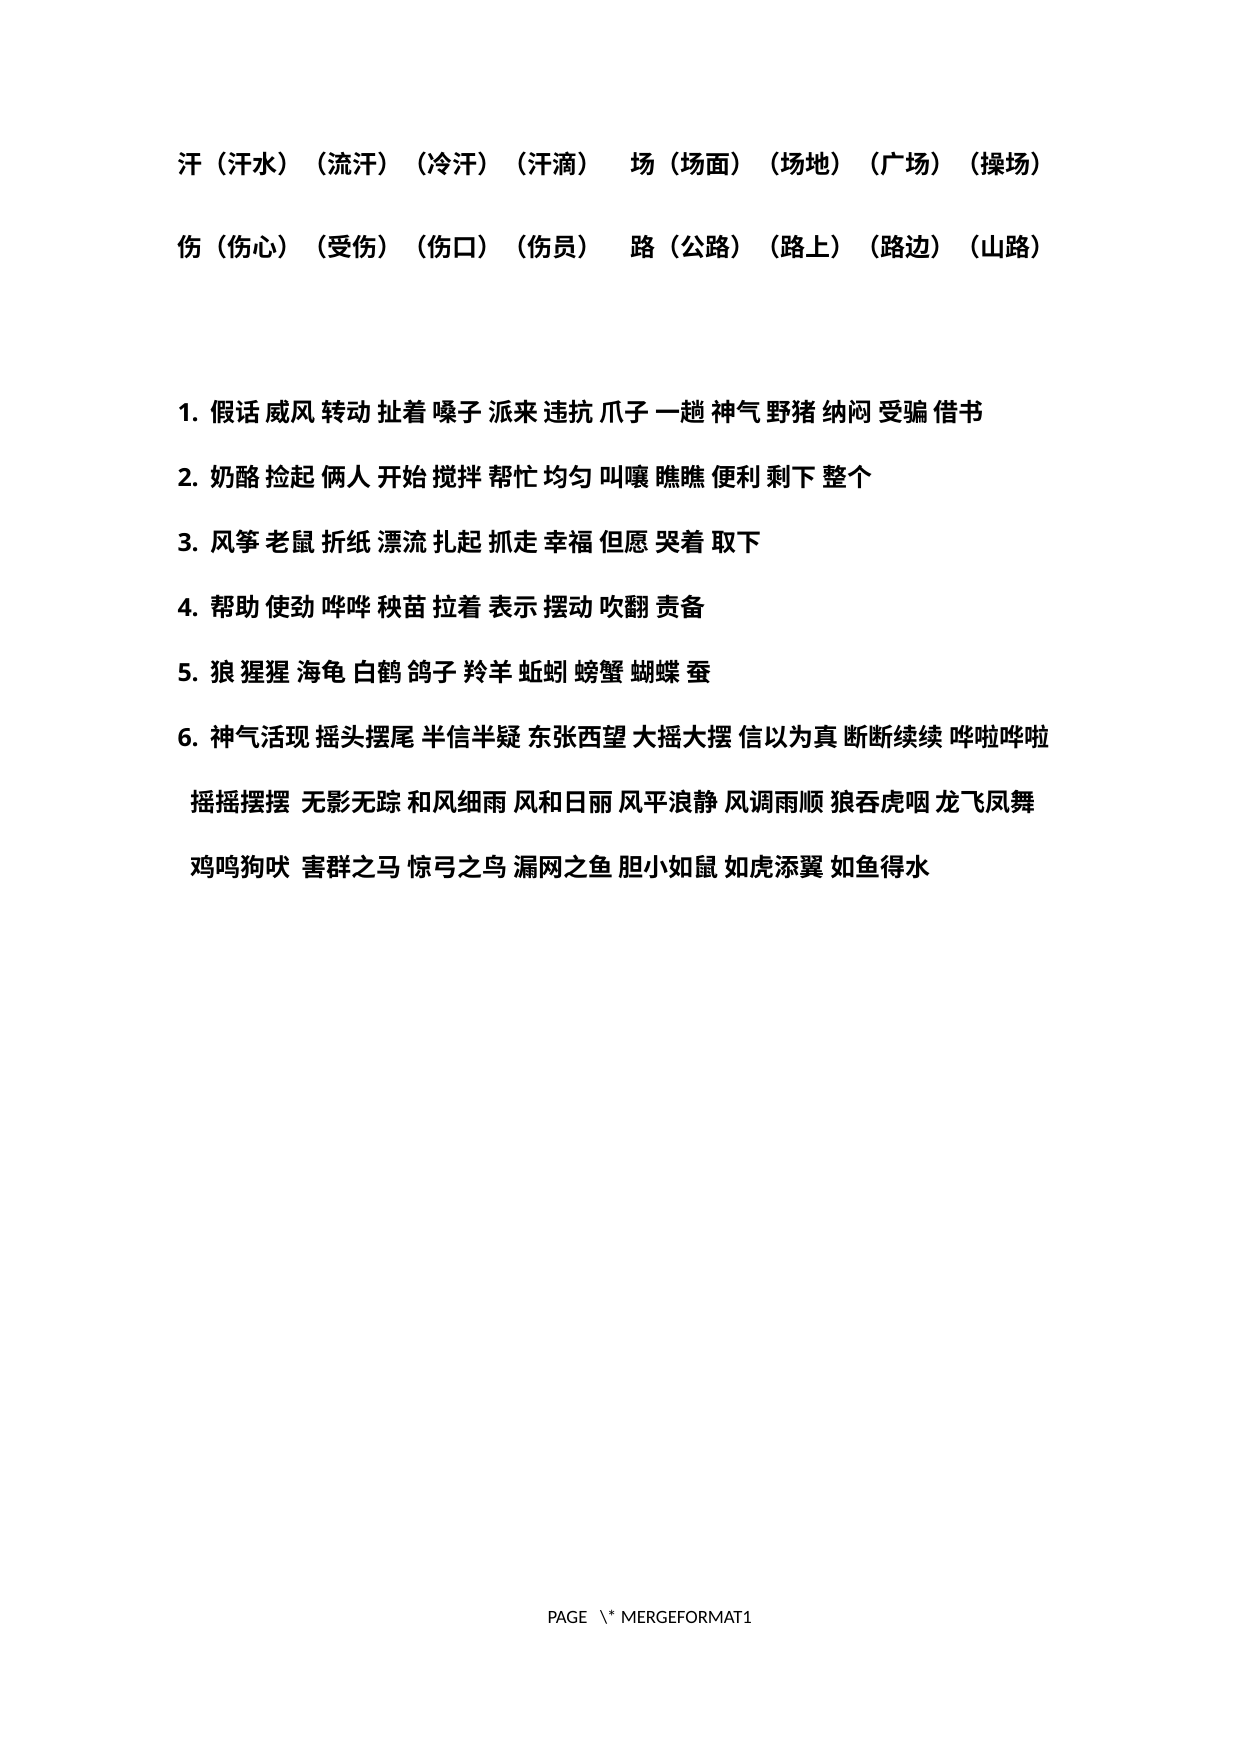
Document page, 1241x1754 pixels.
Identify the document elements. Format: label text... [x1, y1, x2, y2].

list 假话 威风 转动 扯着 嗓子 派来 违抗 爪子 一趟 神气 野猪 纳闷 受骗 借书 [177, 378, 1122, 443]
list 神气活现 摇头摆尾 半信半疑 东张西望 大摇大摆 信以为真 断断续续 哗啦哗啦 [177, 703, 1122, 768]
list 帮助 使劲 哗哗 秧苗 拉着 表示 摆动 吹翻 责备 [177, 573, 1122, 638]
list 摇摇摆摆 无影无踪 和风细雨 风和日丽 风平浪静 风调雨顺 狼吞虎咽 龙飞凤舞 [177, 768, 1122, 833]
text 伤（伤心）（受伤）（伤口）（伤员） 路（公路）（路上）（路边）（山路） [177, 213, 1122, 278]
list 风筝 老鼠 折纸 漂流 扎起 抓走 幸福 但愿 哭着 取下 [177, 508, 1122, 573]
list 奶酪 捡起 俩人 开始 搅拌 帮忙 均匀 叫嚷 瞧瞧 便利 剩下 整个 [177, 443, 1122, 508]
list 鸡鸣狗吠 害群之马 惊弓之鸟 漏网之鱼 胆小如鼠 如虎添翼 如鱼得水 [177, 833, 1122, 898]
list 狼 猩猩 海龟 白鹤 鸽子 羚羊 蚯蚓 螃蟹 蝴蝶 蚕 [177, 638, 1122, 703]
text 汗（汗水）（流汗）（冷汗）（汗滴） 场（场面）（场地）（广场）（操场） [177, 130, 1122, 195]
